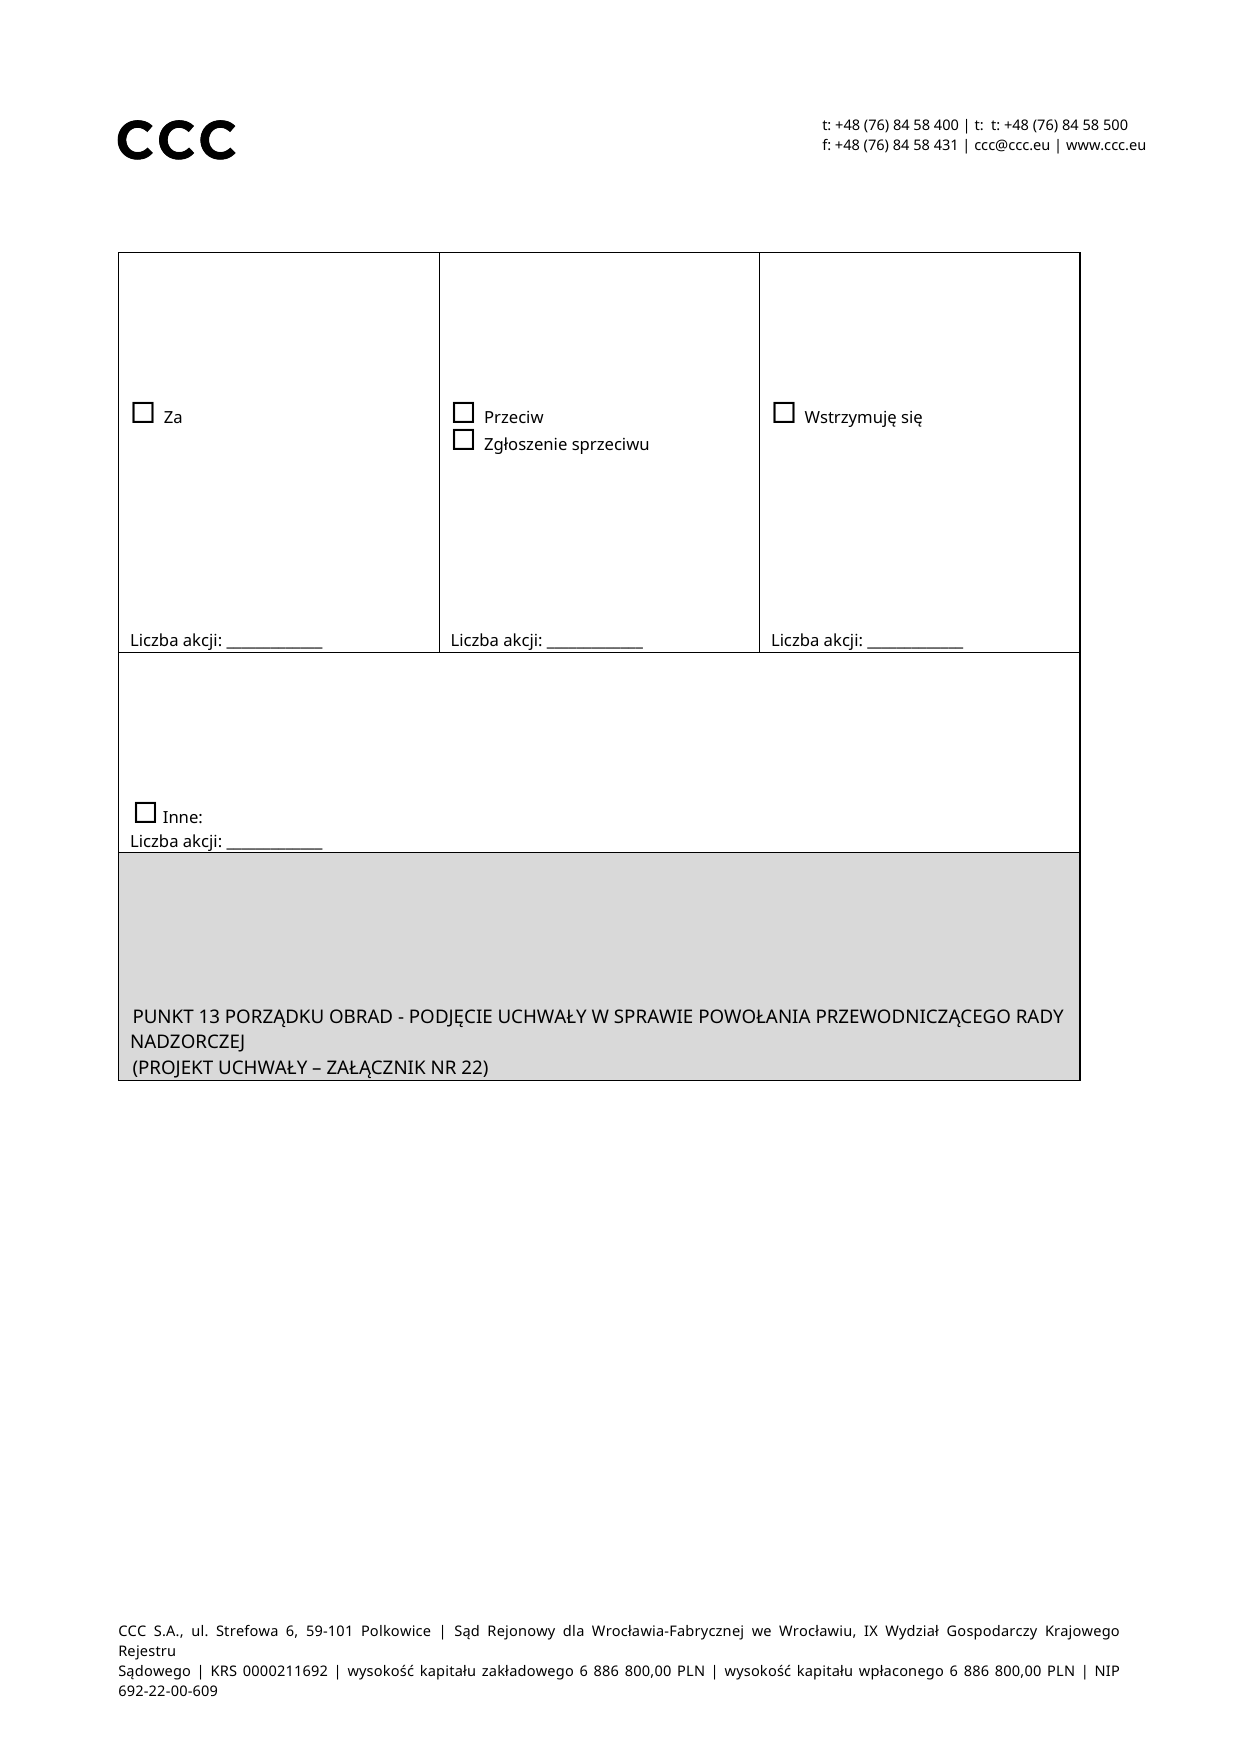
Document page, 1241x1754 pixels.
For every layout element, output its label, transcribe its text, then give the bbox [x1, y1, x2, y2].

table_cell Przeciw Zgłoszenie sprzeciwu [440, 253, 759, 479]
table_cell Punkt 13 Porządku obrad - Podjęcie uchwały w sprawie powołania PRZEWODNICZĄCEGO RADY NADZORCZEJ (Projekt uchwały – załącznik nr 22) [119, 853, 1079, 1080]
table_cell Liczba akcji: _____________ [760, 479, 1079, 652]
table_cell Wstrzymuję się [760, 253, 1079, 479]
picture [0, 2, 1241, 252]
table_cell Liczba akcji: _____________ [119, 479, 439, 652]
table_cell Inne: Liczba akcji: _____________ [119, 653, 1079, 852]
table_cell Za [119, 253, 439, 479]
table_cell Liczba akcji: _____________ [440, 479, 759, 652]
